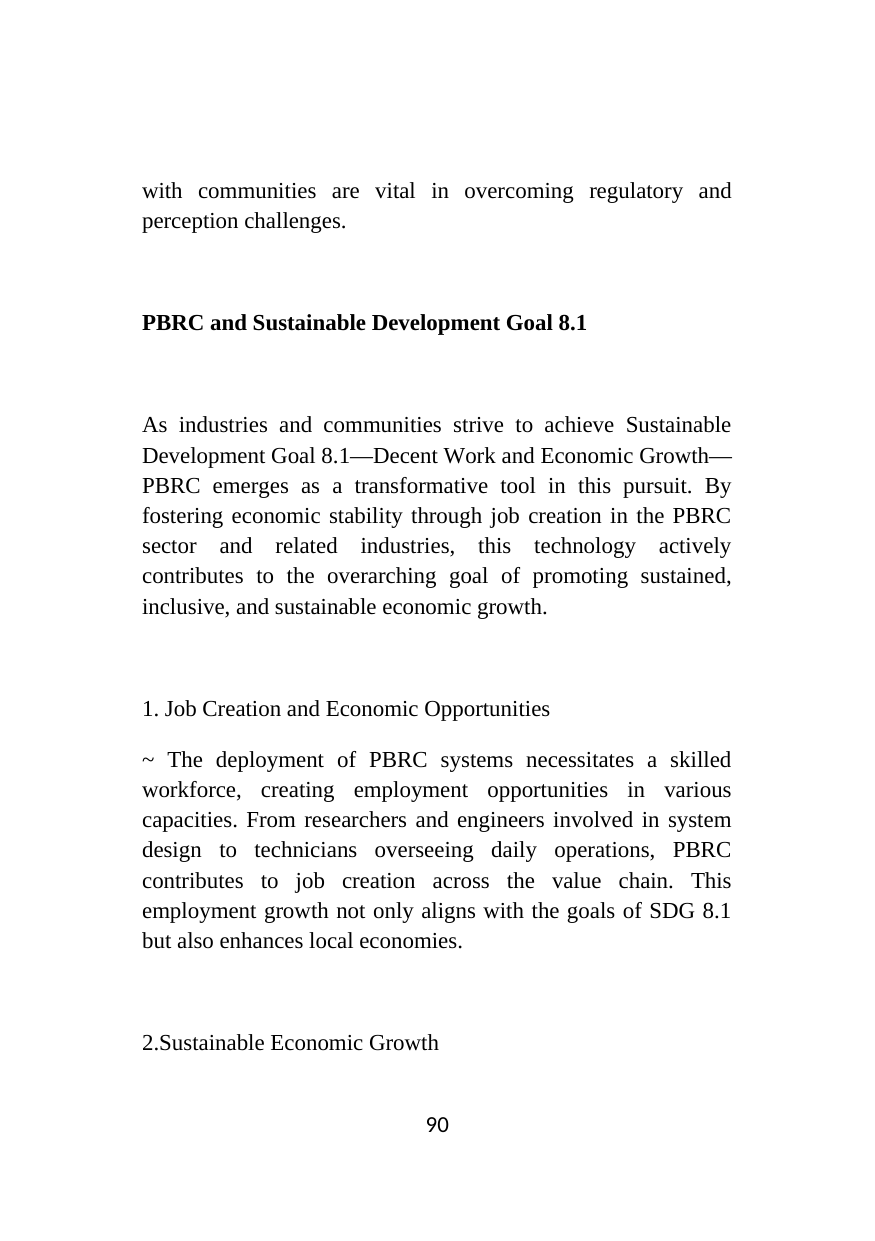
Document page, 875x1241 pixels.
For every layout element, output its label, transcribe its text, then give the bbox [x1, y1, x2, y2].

text PBRC and Sustainable Development Goal 8.1 [142, 309, 732, 336]
text 2.Sustainable Economic Growth [142, 1029, 732, 1056]
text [142, 177, 732, 234]
text ~ The deployment of PBRC systems necessitates a skilled workforce, creating employment opportunities in various capacities. From researchers and engineers involved in system design to technicians overseeing daily operations, PBRC contributes to job creation across the value chain. This employment growth not only aligns with the goals of SDG 8.1 but also enhances local economies. [142, 746, 732, 953]
text As industries and communities strive to achieve Sustainable Development Goal 8.1—Decent Work and Economic Growth—PBRC emerges as a transformative tool in this pursuit. By fostering economic stability through job creation in the PBRC sector and related industries, this technology actively contributes to the overarching goal of promoting sustained, inclusive, and sustainable economic growth. [142, 412, 732, 619]
text 1. Job Creation and Economic Opportunities [142, 695, 732, 721]
